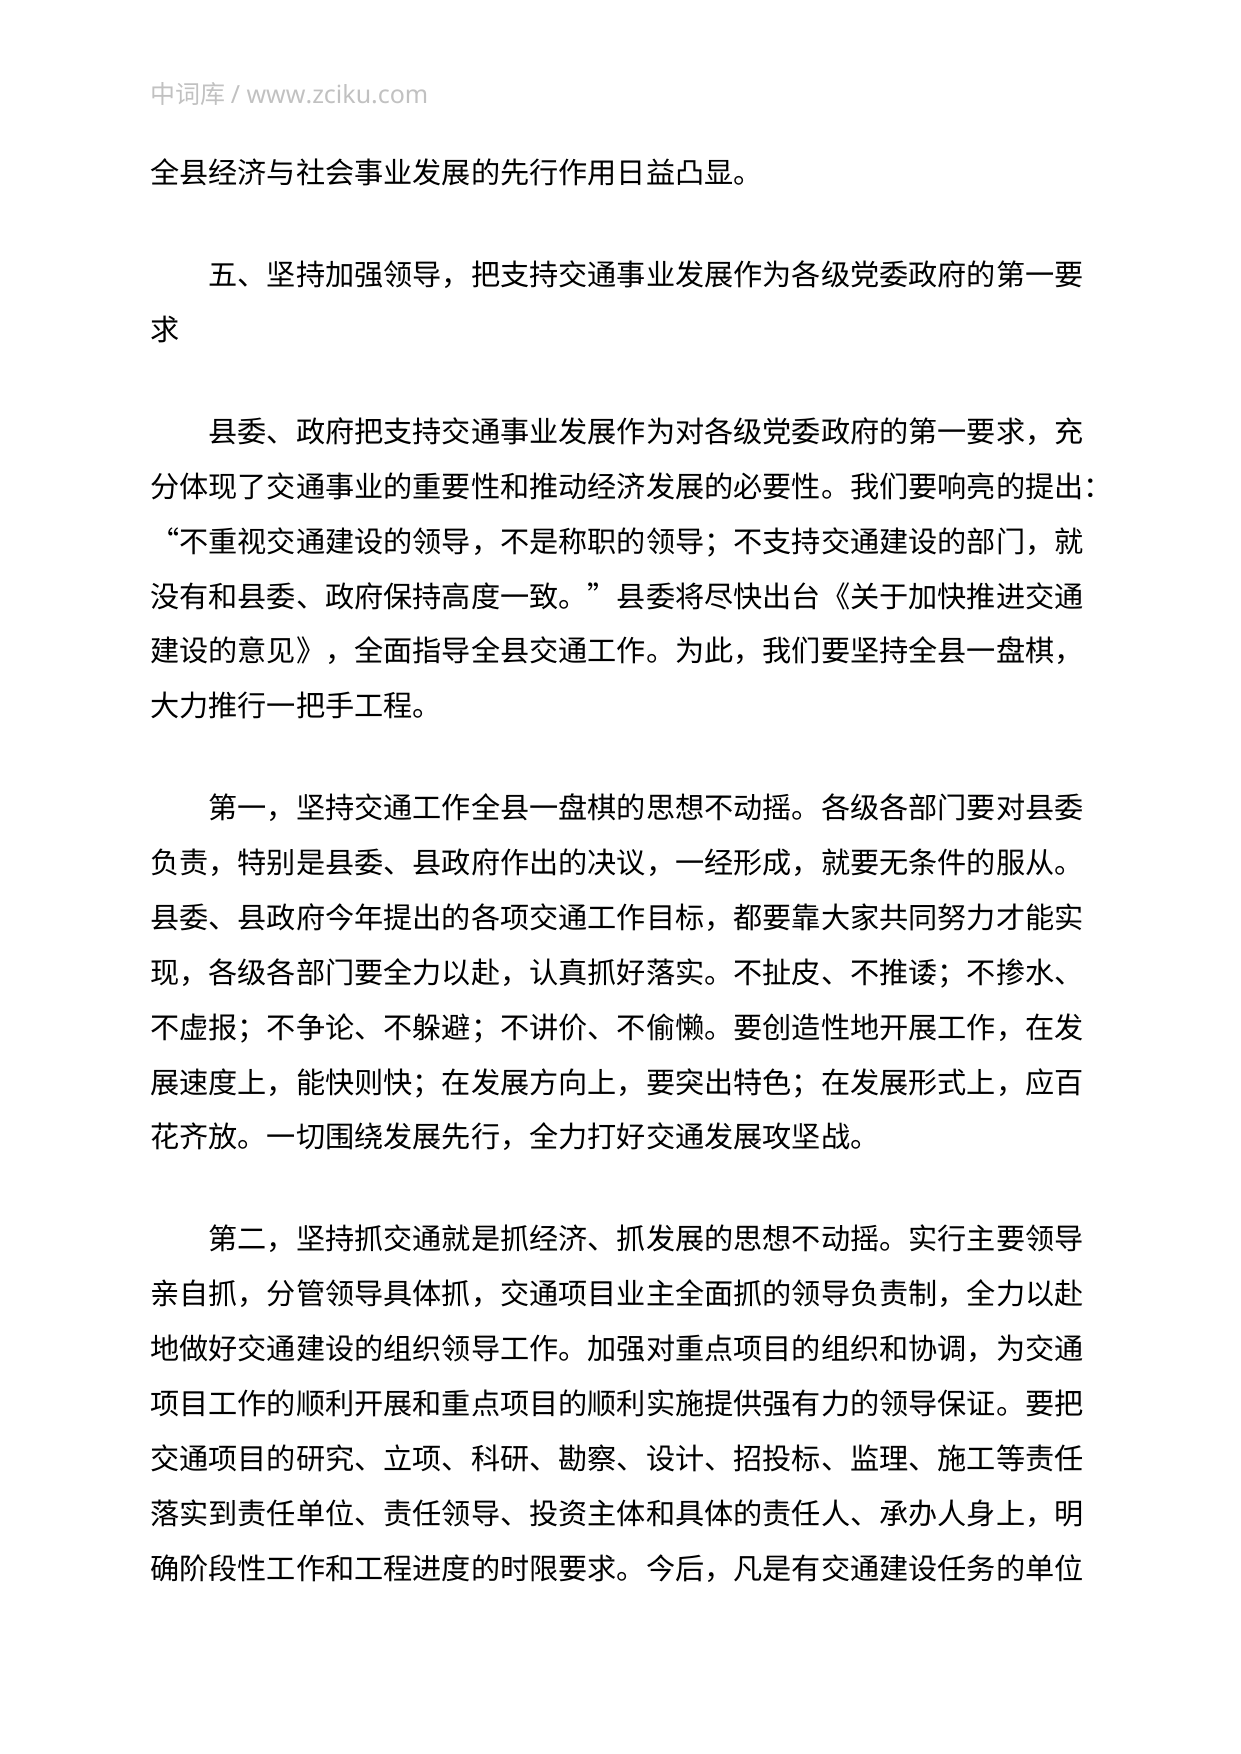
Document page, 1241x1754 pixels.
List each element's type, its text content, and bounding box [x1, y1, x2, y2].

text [150, 150, 1090, 192]
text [150, 1216, 1090, 1587]
text 五、坚持加强领导，把支持交通事业发展作为各级党委政府的第一要求 [150, 252, 1090, 349]
text 第一，坚持交通工作全县一盘棋的思想不动摇。各级各部门要对县委负责，特别是县委、县政府作出的决议，一经形成，就要无条件的服从。县委、县政府今年提出的各项交通工作目标，都要靠大家共同努力才能实现，各级各部门要全力以赴，认真抓好落实。不扯皮、不推诿；不掺水、不虚报；不争论、不躲避；不讲价、不偷懒。要创造性地开展工作，在发展速度上，能快则快；在发展方向上，要突出特色；在发展形式上，应百花齐放。一切围绕发展先行，全力打好交通发展攻坚战。 [150, 785, 1090, 1156]
text 县委、政府把支持交通事业发展作为对各级党委政府的第一要求，充分体现了交通事业的重要性和推动经济发展的必要性。我们要响亮的提出：“不重视交通建设的领导，不是称职的领导；不支持交通建设的部门，就没有和县委、政府保持高度一致。”县委将尽快出台《关于加快推进交通建设的意见》，全面指导全县交通工作。为此，我们要坚持全县一盘棋，大力推行一把手工程。 [150, 408, 1090, 725]
